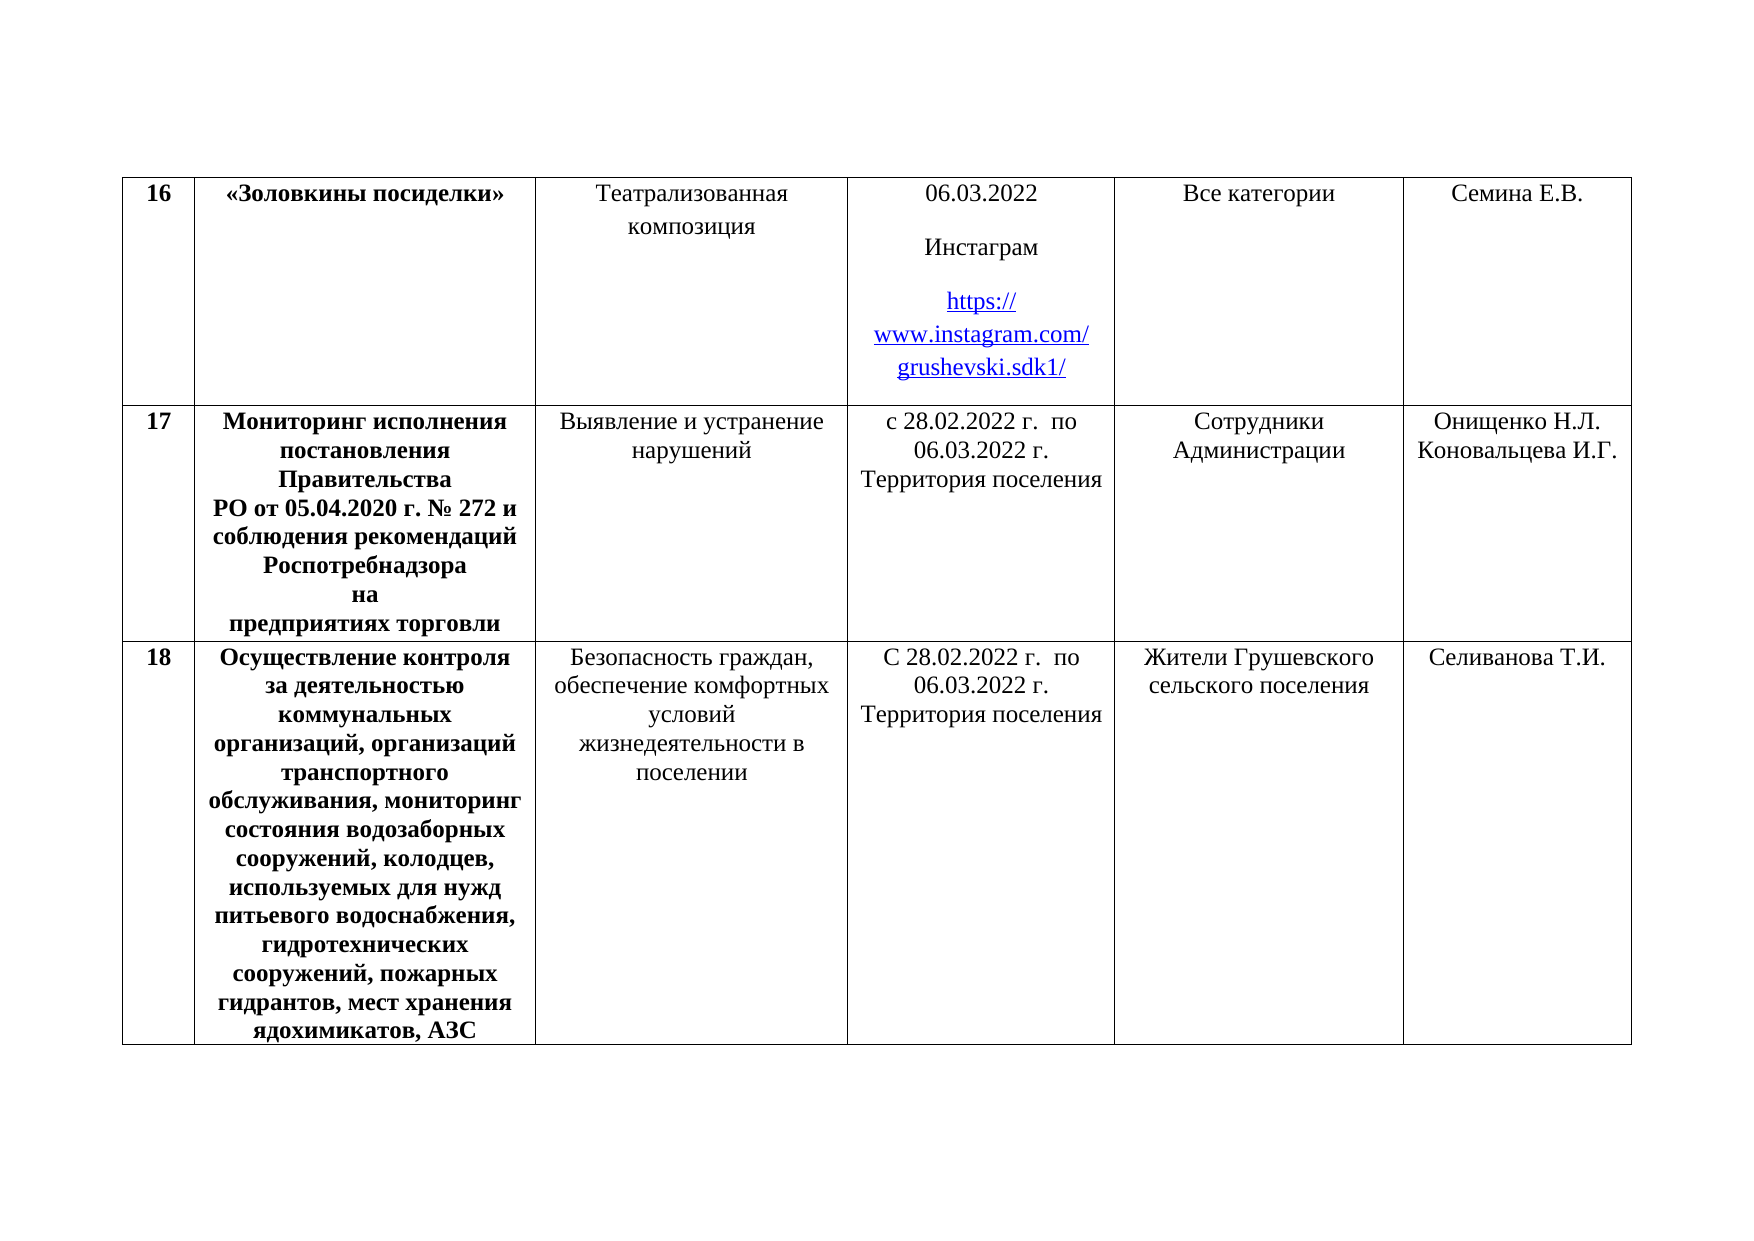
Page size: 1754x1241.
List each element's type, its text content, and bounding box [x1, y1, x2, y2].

table_cell «Золовкины посиделки» [195, 178, 535, 405]
table_cell Осуществление контроля за деятельностью коммунальных организаций, организаций транспортного обслуживания, мониторинг состояния водозаборных сооружений, колодцев, используемых для нужд питьевого водоснабжения, гидротехнических сооружений, пожарных гидрантов, мест хранения ядохимикатов, АЗС [195, 642, 535, 1044]
table_cell Театрализованная композиция [536, 178, 847, 405]
table_cell 17 [123, 406, 194, 641]
table_cell Онищенко Н.Л. Коновальцева И.Г. [1404, 406, 1631, 641]
table_cell 16 [123, 178, 194, 405]
table_cell Все категории [1115, 178, 1403, 405]
table_cell с 28.02.2022 г. по 06.03.2022 г. Территория поселения [848, 406, 1114, 641]
table_cell Сотрудники Администрации [1115, 406, 1403, 641]
table_cell 18 [123, 642, 194, 1044]
table_cell Мониторинг исполнения постановления Правительства РО от 05.04.2020 г. № 272 и соблюдения рекомендаций Роспотребнадзора на предприятиях торговли [195, 406, 535, 641]
table_cell Выявление и устранение нарушений [536, 406, 847, 641]
table_cell Семина Е.В. [1404, 178, 1631, 405]
table_cell 06.03.2022 Инстаграм https://www.instagram.com/grushevski.sdk1/ [848, 178, 1114, 405]
table_cell Безопасность граждан, обеспечение комфортных условий жизнедеятельности в поселении [536, 642, 847, 1044]
table_cell С 28.02.2022 г. по 06.03.2022 г. Территория поселения [848, 642, 1114, 1044]
table_cell Селиванова Т.И. [1404, 642, 1631, 1044]
table_cell Жители Грушевского сельского поселения [1115, 642, 1403, 1044]
